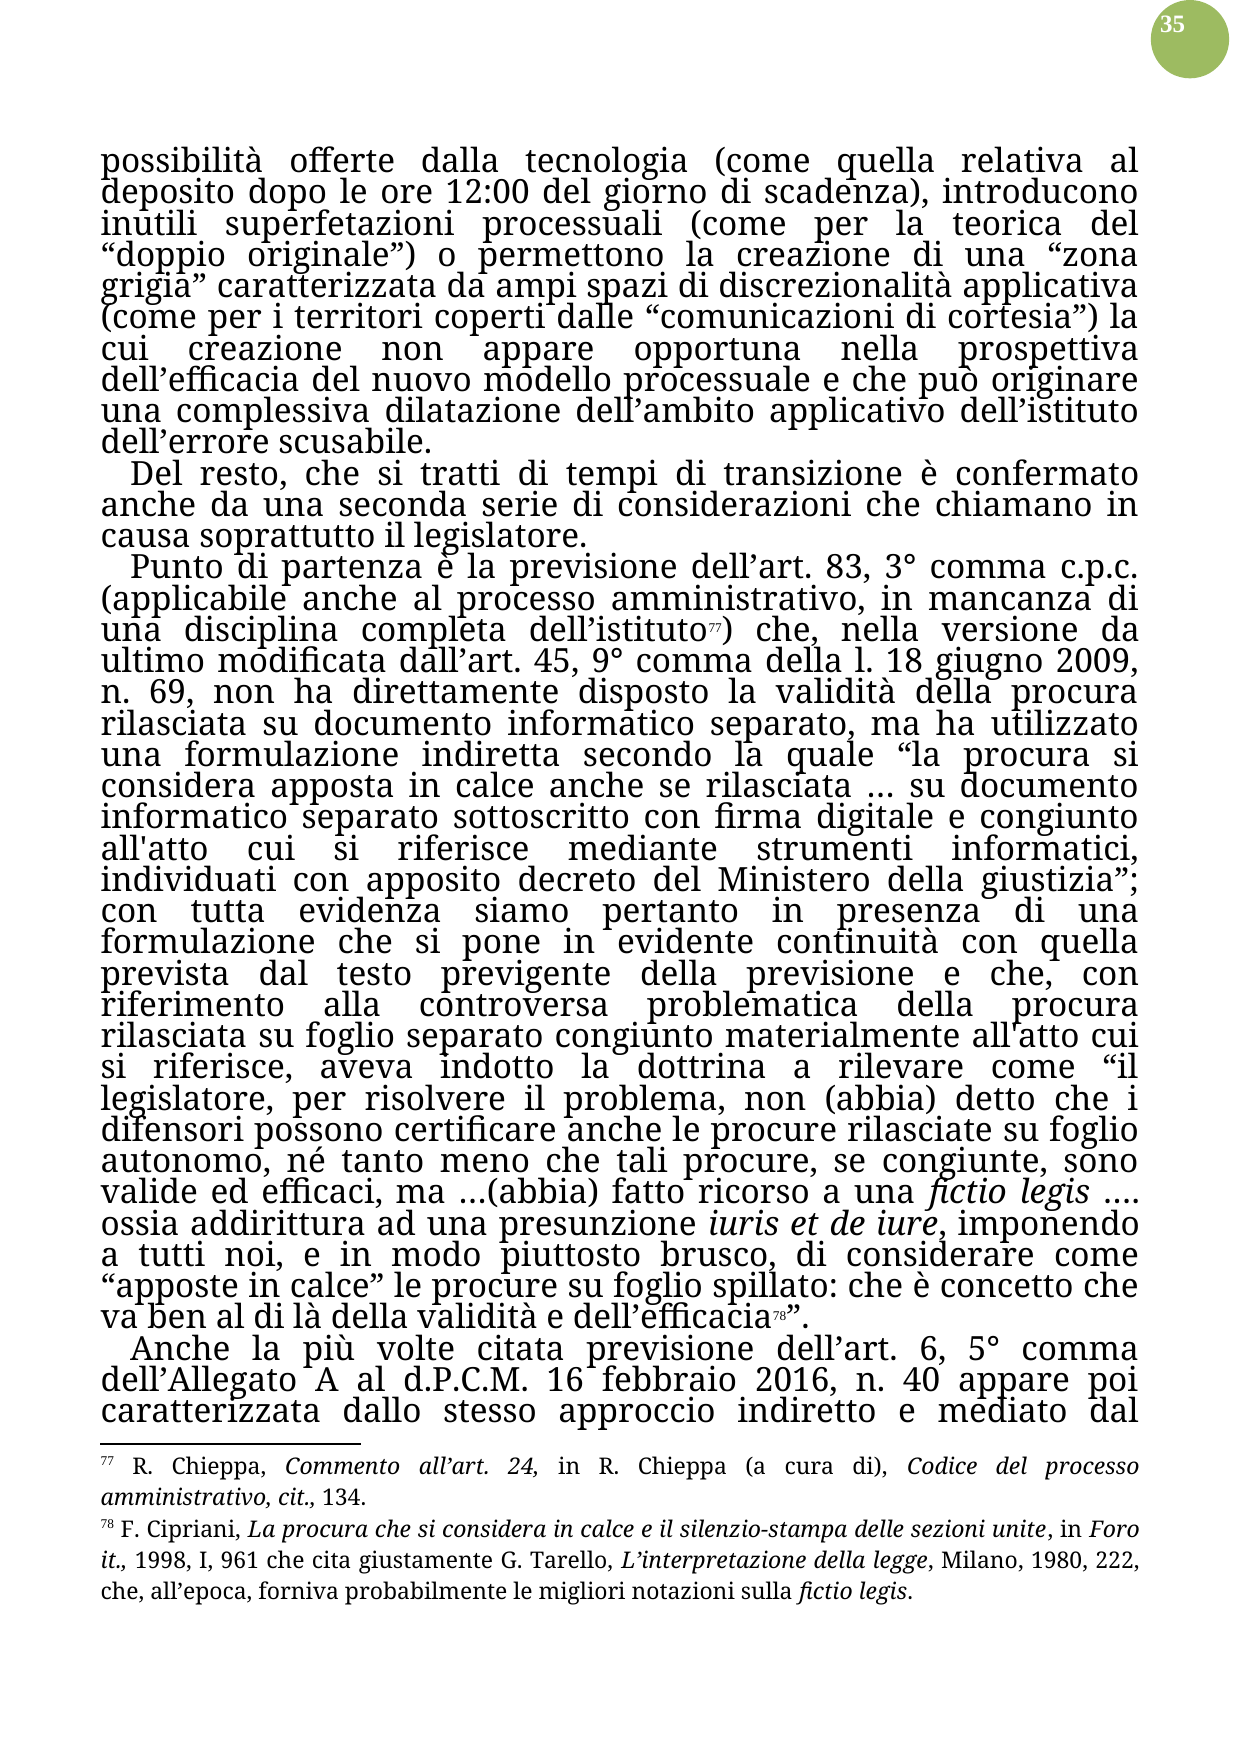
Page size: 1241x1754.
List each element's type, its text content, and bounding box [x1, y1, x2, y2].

text Punto di partenza è la previsione dell’art. 83, 3° comma c.p.c. (applicabile anche al processo amministrativo, in mancanza di una disciplina completa dell’istituto) che, nella versione da ultimo modificata dall’art. 45, 9° comma della l. 18 giugno 2009, n. 69, non ha direttamente disposto la validità della procura rilasciata su documento informatico separato, ma ha utilizzato una formulazione indiretta secondo la quale “la procura si considera apposta in calce anche se rilasciata … su documento informatico separato sottoscritto con firma digitale e congiunto all'atto cui si riferisce mediante strumenti informatici, individuati con apposito decreto del Ministero della giustizia”; con tutta evidenza siamo pertanto in presenza di una formulazione che si pone in evidente continuità con quella prevista dal testo previgente della previsione e che, con riferimento alla controversa problematica della procura rilasciata su foglio separato congiunto materialmente all'atto cui si riferisce, aveva indotto la dottrina a rilevare come “il legislatore, per risolvere il problema, non (abbia) detto che i difensori possono certificare anche le procure rilasciate su foglio autonomo, né tanto meno che tali procure, se congiunte, sono valide ed efficaci, ma …(abbia) fatto ricorso a una fictio legis …. ossia addirittura ad una presunzione iuris et de iure, imponendo a tutti noi, e in modo piuttosto brusco, di considerare come “apposte in calce” le procure su foglio spillato: che è concetto che va ben al di là della validità e dell’efficacia”. [100, 554, 1140, 1335]
text Del resto, che si tratti di tempi di transizione è confermato anche da una seconda serie di considerazioni che chiamano in causa soprattutto il legislatore. [100, 460, 1140, 554]
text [100, 1335, 1140, 1429]
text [100, 148, 1140, 460]
